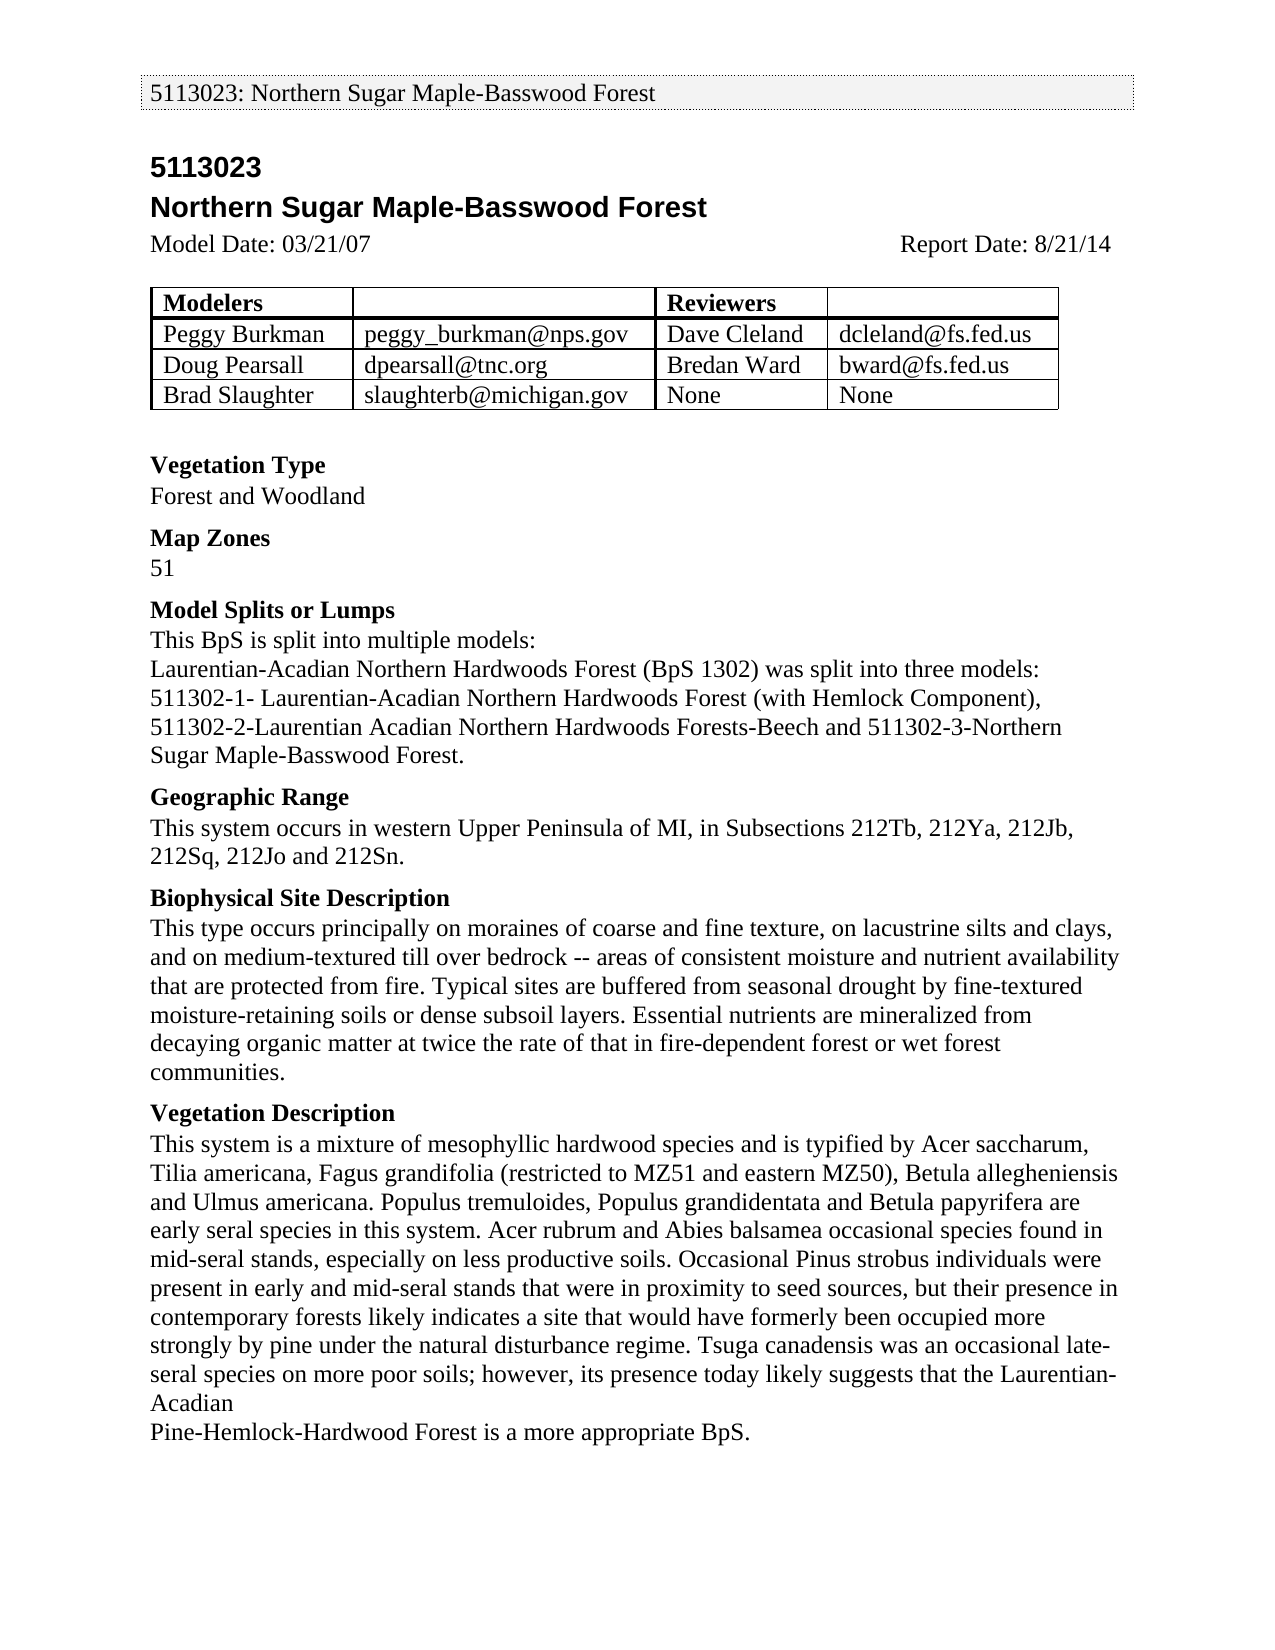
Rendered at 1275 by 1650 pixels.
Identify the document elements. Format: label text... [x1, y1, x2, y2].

table_cell Peggy Burkman [153, 320, 352, 348]
table_cell Brad Slaughter [153, 380, 352, 409]
text Vegetation Description [150, 1098, 1125, 1127]
table_header Reviewers [657, 288, 827, 316]
table_cell dcleland@fs.fed.us [828, 320, 1058, 348]
text Model Date: 03/21/07 Report Date: 8/21/14 [150, 229, 1125, 258]
table_cell slaughterb@michigan.gov [354, 380, 654, 409]
text This BpS is split into multiple models: [150, 626, 1125, 654]
table_header [354, 288, 654, 316]
text Biophysical Site Description [150, 883, 1125, 911]
text 51 [150, 553, 1125, 582]
table_cell None [657, 380, 827, 409]
table_cell Doug Pearsall [153, 350, 352, 378]
text Laurentian-Acadian Northern Hardwoods Forest (BpS 1302) was split into three models: 511302-1- Laurentian-Acadian Northern Hardwoods Forest (with Hemlock Component), 511302-2-Laurentian Acadian Northern Hardwoods Forests-Beech and 511302-3-Northern Sugar Maple-Basswood Forest. [150, 654, 1125, 769]
table_header [828, 288, 1058, 316]
table_cell Bredan Ward [657, 350, 827, 378]
table_header Modelers [153, 288, 352, 316]
title 5113023 [150, 150, 1125, 183]
text Pine-Hemlock-Hardwood Forest is a more appropriate BpS. [150, 1417, 1125, 1446]
text This system is a mixture of mesophyllic hardwood species and is typified by Acer saccharum, Tilia americana, Fagus grandifolia (restricted to MZ51 and eastern MZ50), Betula allegheniensis and Ulmus americana. Populus tremuloides, Populus grandidentata and Betula papyrifera are early seral species in this system. Acer rubrum and Abies balsamea occasional species found in mid-seral stands, especially on less productive soils. Occasional Pinus strobus individuals were present in early and mid-seral stands that were in proximity to seed sources, but their presence in contemporary forests likely indicates a site that would have formerly been occupied more strongly by pine under the natural disturbance regime. Tsuga canadensis was an occasional late-seral species on more poor soils; however, its presence today likely suggests that the Laurentian-Acadian [150, 1129, 1125, 1417]
text Model Splits or Lumps [150, 595, 1125, 623]
table_cell peggy_burkman@nps.gov [354, 320, 654, 348]
text This system occurs in western Upper Peninsula of MI, in Subsections 212Tb, 212Ya, 212Jb, 212Sq, 212Jo and 212Sn. [150, 813, 1125, 870]
title Northern Sugar Maple-Basswood Forest [150, 190, 1125, 223]
table_cell None [828, 380, 1058, 409]
text Vegetation Type [150, 451, 1125, 479]
text This type occurs principally on moraines of coarse and fine texture, on lacustrine silts and clays, and on medium-textured till over bedrock -- areas of consistent moisture and nutrient availability that are protected from fire. Typical sites are buffered from seasonal drought by fine-textured moisture-retaining soils or dense subsoil layers. Essential nutrients are mineralized from decaying organic matter at twice the rate of that in fire-dependent forest or wet forest communities. [150, 913, 1125, 1086]
table_cell dpearsall@tnc.org [354, 350, 654, 378]
text Map Zones [150, 523, 1125, 551]
table_cell Dave Cleland [657, 320, 827, 348]
text Forest and Woodland [150, 481, 1125, 510]
table_cell bward@fs.fed.us [828, 350, 1058, 378]
text Geographic Range [150, 782, 1125, 811]
